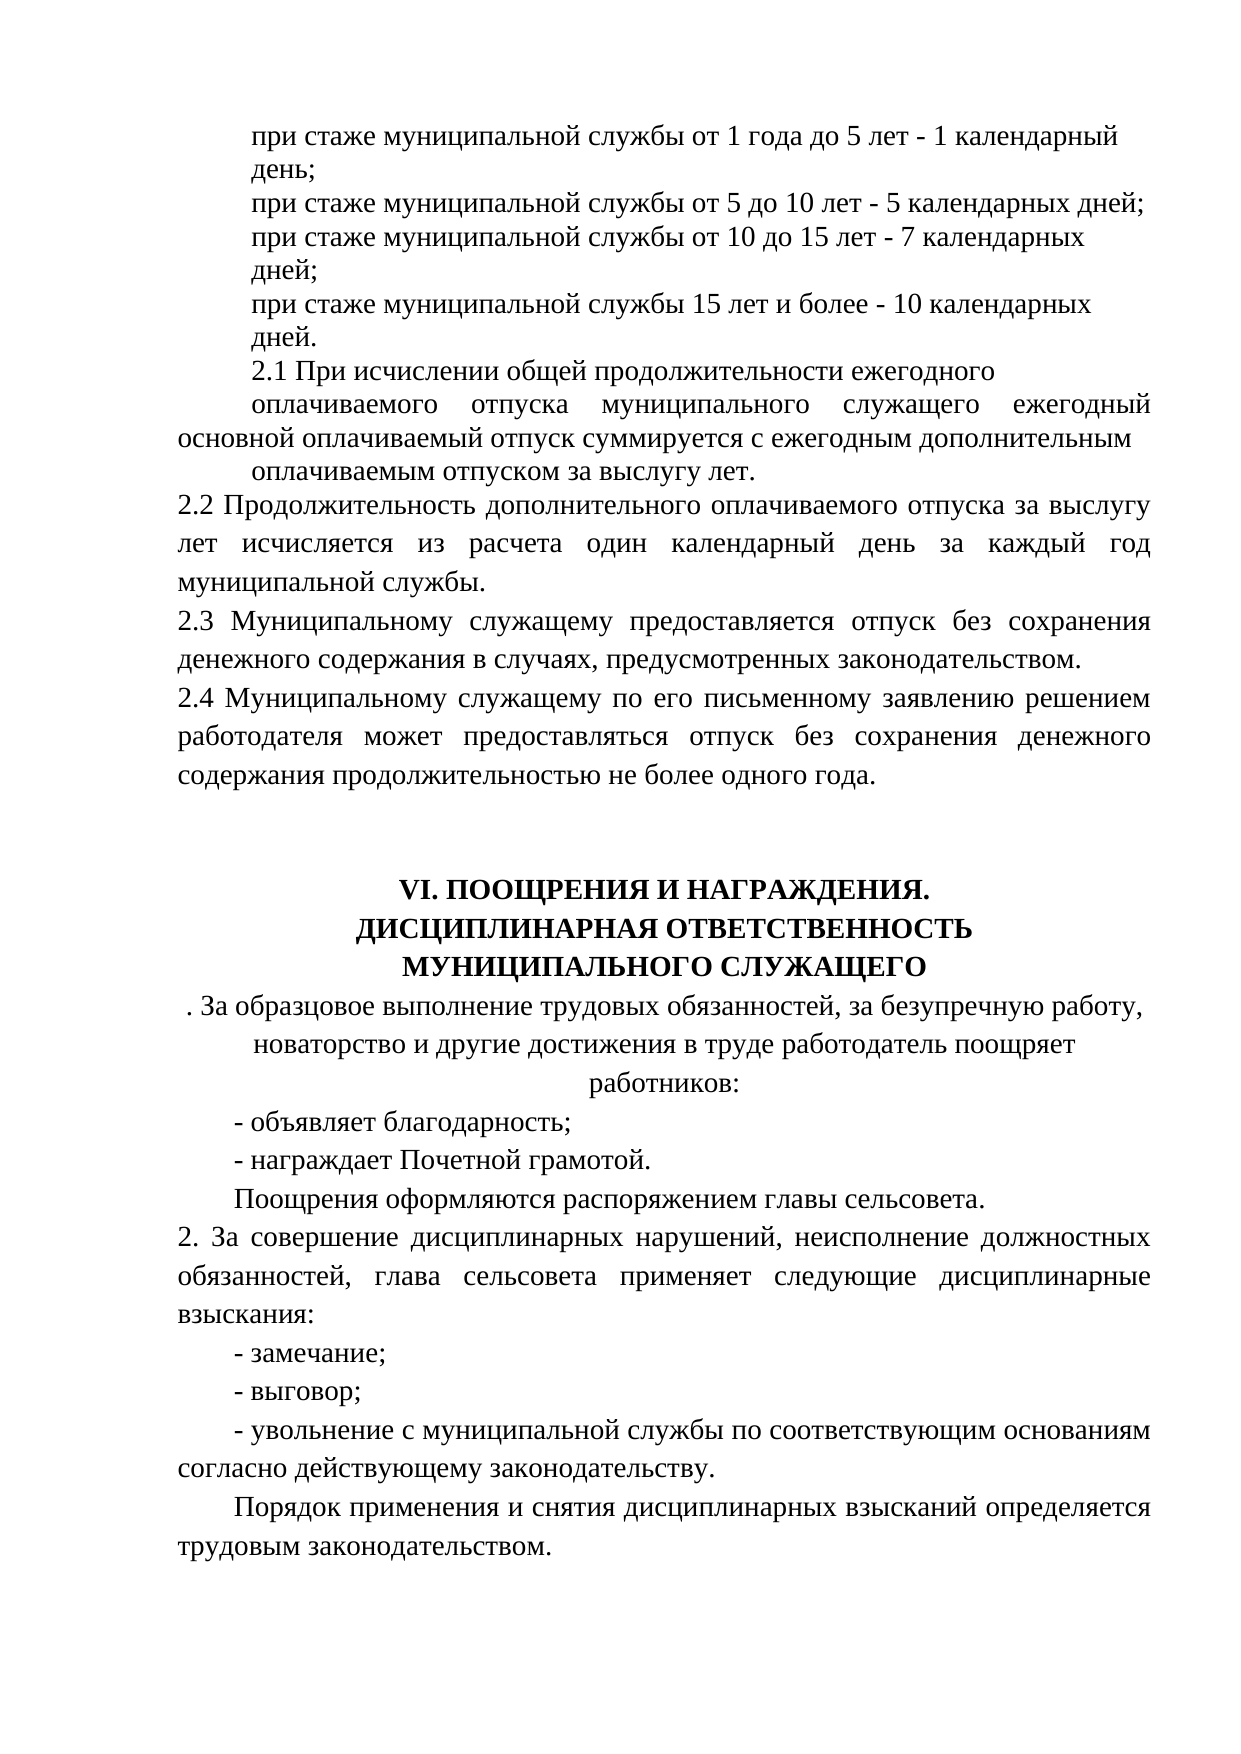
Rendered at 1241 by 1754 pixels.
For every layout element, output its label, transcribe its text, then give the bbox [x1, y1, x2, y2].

text дней; [177, 252, 1152, 286]
text оплачиваемого отпуска муниципального служащего ежегодный основной оплачиваемый отпуск суммируется с ежегодным дополнительным [177, 386, 1152, 453]
text при стаже муниципальной службы от 5 до 10 лет - 5 календарных дней; [177, 185, 1152, 219]
text при стаже муниципальной службы 15 лет и более - 10 календарных [177, 286, 1152, 319]
text - увольнение с муниципальной службы по соответствующим основаниям согласно действующему законодательству. [177, 1412, 1152, 1484]
text оплачиваемым отпуском за выслугу лет. [177, 453, 1152, 487]
text дней. [177, 319, 1152, 353]
text - замечание; [177, 1335, 1152, 1368]
text при стаже муниципальной службы от 10 до 15 лет - 7 календарных [177, 219, 1152, 252]
text 2.1 При исчислении общей продолжительности ежегодного [177, 353, 1152, 386]
text 2.4 Муниципальному служащему по его письменному заявлению решением работодателя может предоставляться отпуск без сохранения денежного содержания продолжительностью не более одного года. [177, 680, 1152, 790]
text VI. ПООЩРЕНИЯ И НАГРАЖДЕНИЯ. [177, 872, 1152, 906]
text 2.2 Продолжительность дополнительного оплачиваемого отпуска за выслугу лет исчисляется из расчета один календарный день за каждый год муниципальной службы. [177, 487, 1152, 598]
text МУНИЦИПАЛЬНОГО СЛУЖАЩЕГО [177, 949, 1152, 983]
text 2. За совершение дисциплинарных нарушений, неисполнение должностных обязанностей, глава сельсовета применяет следующие дисциплинарные взыскания: [177, 1219, 1152, 1330]
text Поощрения оформляются распоряжением главы сельсовета. [177, 1181, 1152, 1214]
text 2.3 Муниципальному служащему предоставляется отпуск без сохранения денежного содержания в случаях, предусмотренных законодательством. [177, 603, 1152, 675]
text - награждает Почетной грамотой. [177, 1142, 1152, 1176]
text день; [177, 152, 1152, 185]
text - выговор; [177, 1373, 1152, 1407]
text ДИСЦИПЛИНАРНАЯ ОТВЕТСТВЕННОСТЬ [177, 911, 1152, 944]
text . За образцовое выполнение трудовых обязанностей, за безупречную работу, новаторство и другие достижения в труде работодатель поощряет работников: [177, 988, 1152, 1099]
text Порядок применения и снятия дисциплинарных взысканий определяется трудовым законодательством. [177, 1489, 1152, 1561]
text при стаже муниципальной службы от 1 года до 5 лет - 1 календарный [177, 118, 1152, 152]
text - объявляет благодарность; [177, 1104, 1152, 1137]
